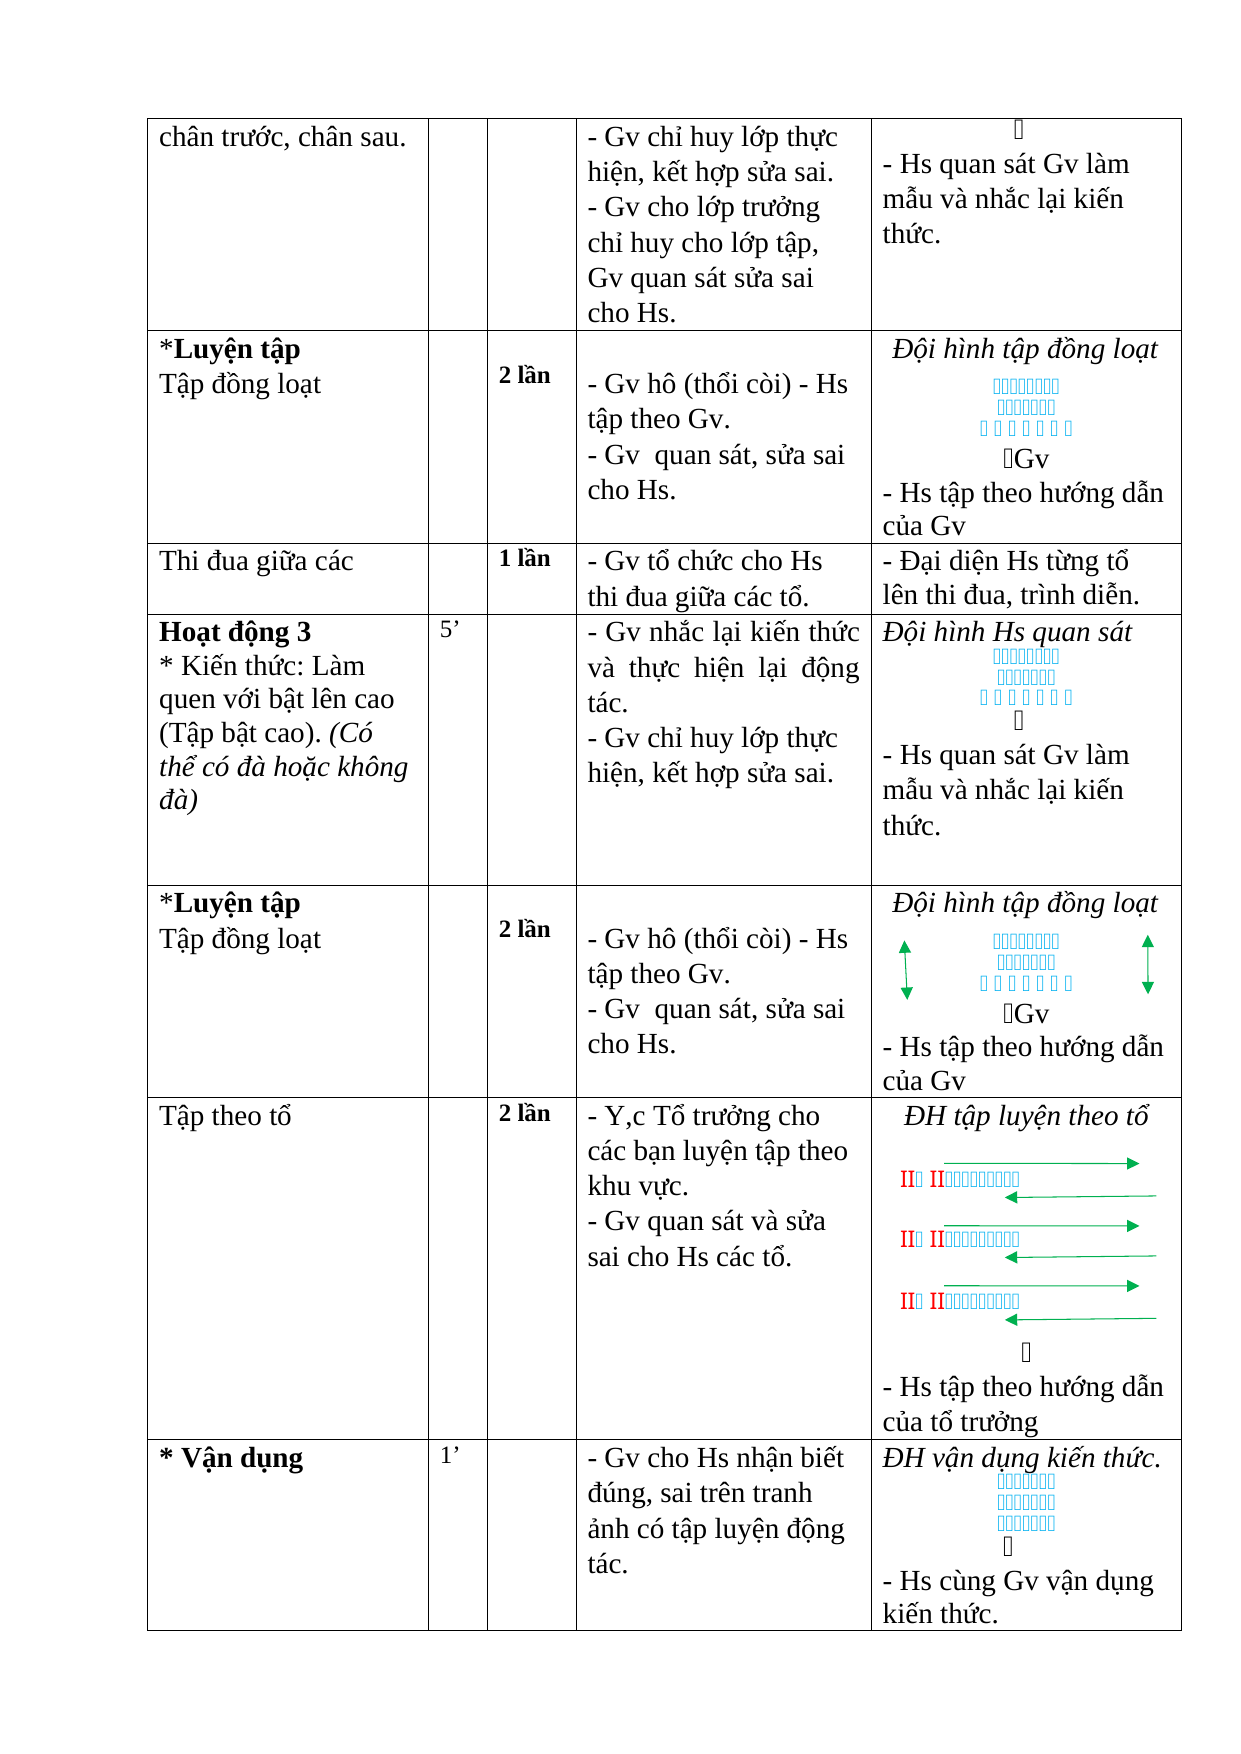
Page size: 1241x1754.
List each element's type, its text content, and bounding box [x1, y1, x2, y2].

picture [1048, 955, 1054, 970]
picture [1036, 649, 1042, 664]
picture [1023, 421, 1029, 436]
picture [1014, 955, 1020, 970]
picture [1037, 976, 1043, 991]
table_cell Đội hình tập đồng loạt Gv - Hs tập theo hướng dẫn của Gv [872, 331, 1181, 542]
picture [1014, 400, 1020, 415]
picture [996, 1294, 1002, 1309]
picture [981, 690, 987, 705]
picture [1044, 649, 1050, 664]
picture [962, 1232, 968, 1247]
picture [1004, 1232, 1010, 1247]
picture [1012, 1232, 1018, 1247]
picture [1014, 1516, 1020, 1531]
table_cell 3’ [429, 119, 487, 330]
picture [971, 1172, 977, 1187]
picture [1006, 955, 1012, 970]
table_cell * Vận dụng [148, 1440, 428, 1630]
picture [946, 1172, 952, 1187]
picture [998, 955, 1004, 970]
picture [1037, 690, 1043, 705]
picture [1065, 690, 1071, 705]
picture [994, 379, 1000, 394]
picture [1019, 379, 1025, 394]
picture [987, 1172, 993, 1187]
table_cell 1 lần [488, 544, 576, 613]
picture [981, 976, 987, 991]
picture [1023, 1516, 1029, 1531]
picture [962, 1172, 968, 1187]
picture [995, 976, 1001, 991]
picture [954, 1172, 960, 1187]
table_cell - Đại diện Hs từng tổ lên thi đua, trình diễn. [872, 544, 1181, 613]
picture [1036, 934, 1042, 949]
picture [1023, 690, 1029, 705]
picture [1027, 379, 1033, 394]
picture [954, 1294, 960, 1309]
picture [995, 690, 1001, 705]
picture [916, 1294, 922, 1309]
picture [1031, 1474, 1037, 1489]
picture [979, 1172, 985, 1187]
table_cell - Gv tổ chức cho Hs thi đua giữa các tổ. [577, 544, 871, 613]
picture [996, 1232, 1002, 1247]
table_cell [488, 1440, 576, 1630]
picture [1031, 1495, 1037, 1510]
picture [1031, 400, 1037, 415]
table_cell 1’ [429, 1440, 487, 1630]
table_cell - Y,c Tổ trưởng cho các bạn luyện tập theo khu vực. - Gv quan sát và sửa sai cho Hs các tổ. [577, 1098, 871, 1439]
picture [979, 1294, 985, 1309]
picture [1023, 400, 1029, 415]
table_cell - Gv hô (thổi còi) - Hs tập theo Gv. - Gv quan sát, sửa sai cho Hs. [577, 886, 871, 1097]
picture [1002, 934, 1008, 949]
picture [994, 934, 1000, 949]
picture [998, 1474, 1004, 1489]
table_cell 2 lần [488, 886, 576, 1097]
picture [1040, 955, 1046, 970]
table_cell 2 lần [488, 1098, 576, 1439]
picture [1006, 400, 1012, 415]
picture [994, 649, 1000, 664]
picture [1019, 649, 1025, 664]
picture [1031, 670, 1037, 685]
picture [1052, 379, 1058, 394]
picture [1031, 955, 1037, 970]
picture [981, 421, 987, 436]
table_cell [488, 615, 576, 884]
picture [1044, 934, 1050, 949]
table_cell [429, 331, 487, 542]
table_cell [488, 119, 576, 330]
picture [1036, 379, 1042, 394]
table_cell Hoạt động 3 * Kiến thức: Làm quen với bật lên cao (Tập bật cao). (Có thể có đà hoặc không đà) [148, 615, 428, 884]
picture [1040, 400, 1046, 415]
picture [1027, 649, 1033, 664]
picture [1051, 690, 1057, 705]
picture [1023, 670, 1029, 685]
picture [1065, 976, 1071, 991]
picture [1040, 1495, 1046, 1510]
table_cell Đội hình Hs quan sát - Hs quan sát Gv làm mẫu và nhắc lại kiến thức. [872, 615, 1181, 884]
picture [1065, 421, 1071, 436]
picture [987, 1232, 993, 1247]
table_cell Đội hình tập đồng loạt Gv - Hs tập theo hướng dẫn của Gv [872, 886, 1181, 1097]
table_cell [872, 119, 1181, 330]
picture [1040, 1516, 1046, 1531]
table_cell ĐH vận dụng kiến thức. - Hs cùng Gv vận dụng kiến thức. [872, 1440, 1181, 1630]
picture [1048, 670, 1054, 685]
picture [979, 1232, 985, 1247]
picture [916, 1232, 922, 1247]
picture [1010, 379, 1016, 394]
table_cell [429, 544, 487, 613]
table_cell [148, 119, 428, 330]
picture [946, 1232, 952, 1247]
table_cell ĐH tập luyện theo tổ II II II II II II - Hs tập theo hướng dẫn của tổ trưởng [872, 1098, 1181, 1439]
picture [1014, 670, 1020, 685]
picture [1006, 1495, 1012, 1510]
picture [916, 1172, 922, 1187]
picture [1004, 1172, 1010, 1187]
picture [1002, 379, 1008, 394]
picture [1023, 955, 1029, 970]
picture [1027, 934, 1033, 949]
table_cell - Gv cho Hs nhận biết đúng, sai trên tranh ảnh có tập luyện động tác. [577, 1440, 871, 1630]
picture [1006, 1474, 1012, 1489]
picture [1010, 934, 1016, 949]
picture [971, 1232, 977, 1247]
picture [1009, 976, 1015, 991]
picture [998, 1516, 1004, 1531]
picture [1012, 1294, 1018, 1309]
picture [1040, 1474, 1046, 1489]
picture [1010, 649, 1016, 664]
table_cell *Luyện tập Tập đồng loạt [148, 331, 428, 542]
picture [1052, 649, 1058, 664]
table_cell *Luyện tập Tập đồng loạt [148, 886, 428, 1097]
picture [987, 1294, 993, 1309]
picture [1019, 934, 1025, 949]
picture [1048, 1474, 1054, 1489]
picture [1052, 934, 1058, 949]
table_cell - Gv nhắc lại kiến thức và thực hiện lại động tác. - Gv chỉ huy lớp thực hiện, kết hợp sửa sai. [577, 615, 871, 884]
table_cell - Gv hô (thổi còi) - Hs tập theo Gv. - Gv quan sát, sửa sai cho Hs. [577, 331, 871, 542]
table_cell 5’ [429, 615, 487, 884]
picture [998, 670, 1004, 685]
picture [1023, 1474, 1029, 1489]
picture [962, 1294, 968, 1309]
picture [998, 1495, 1004, 1510]
picture [1037, 421, 1043, 436]
picture [1051, 976, 1057, 991]
picture [1004, 1294, 1010, 1309]
picture [998, 400, 1004, 415]
table_cell 2 lần [488, 331, 576, 542]
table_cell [577, 119, 871, 330]
picture [1009, 421, 1015, 436]
picture [1014, 1474, 1020, 1489]
picture [946, 1294, 952, 1309]
picture [996, 1172, 1002, 1187]
picture [1040, 670, 1046, 685]
picture [1006, 670, 1012, 685]
picture [1051, 421, 1057, 436]
picture [1009, 690, 1015, 705]
picture [1002, 649, 1008, 664]
picture [1031, 1516, 1037, 1531]
picture [1014, 1495, 1020, 1510]
picture [1044, 379, 1050, 394]
picture [971, 1294, 977, 1309]
table_cell Thi đua giữa các [148, 544, 428, 613]
picture [1023, 976, 1029, 991]
table_cell [429, 886, 487, 1097]
picture [1048, 400, 1054, 415]
picture [1048, 1516, 1054, 1531]
table_cell Tập theo tổ [148, 1098, 428, 1439]
picture [1012, 1172, 1018, 1187]
picture [1023, 1495, 1029, 1510]
picture [954, 1232, 960, 1247]
picture [1048, 1495, 1054, 1510]
table_cell [429, 1098, 487, 1439]
picture [995, 421, 1001, 436]
picture [1006, 1516, 1012, 1531]
